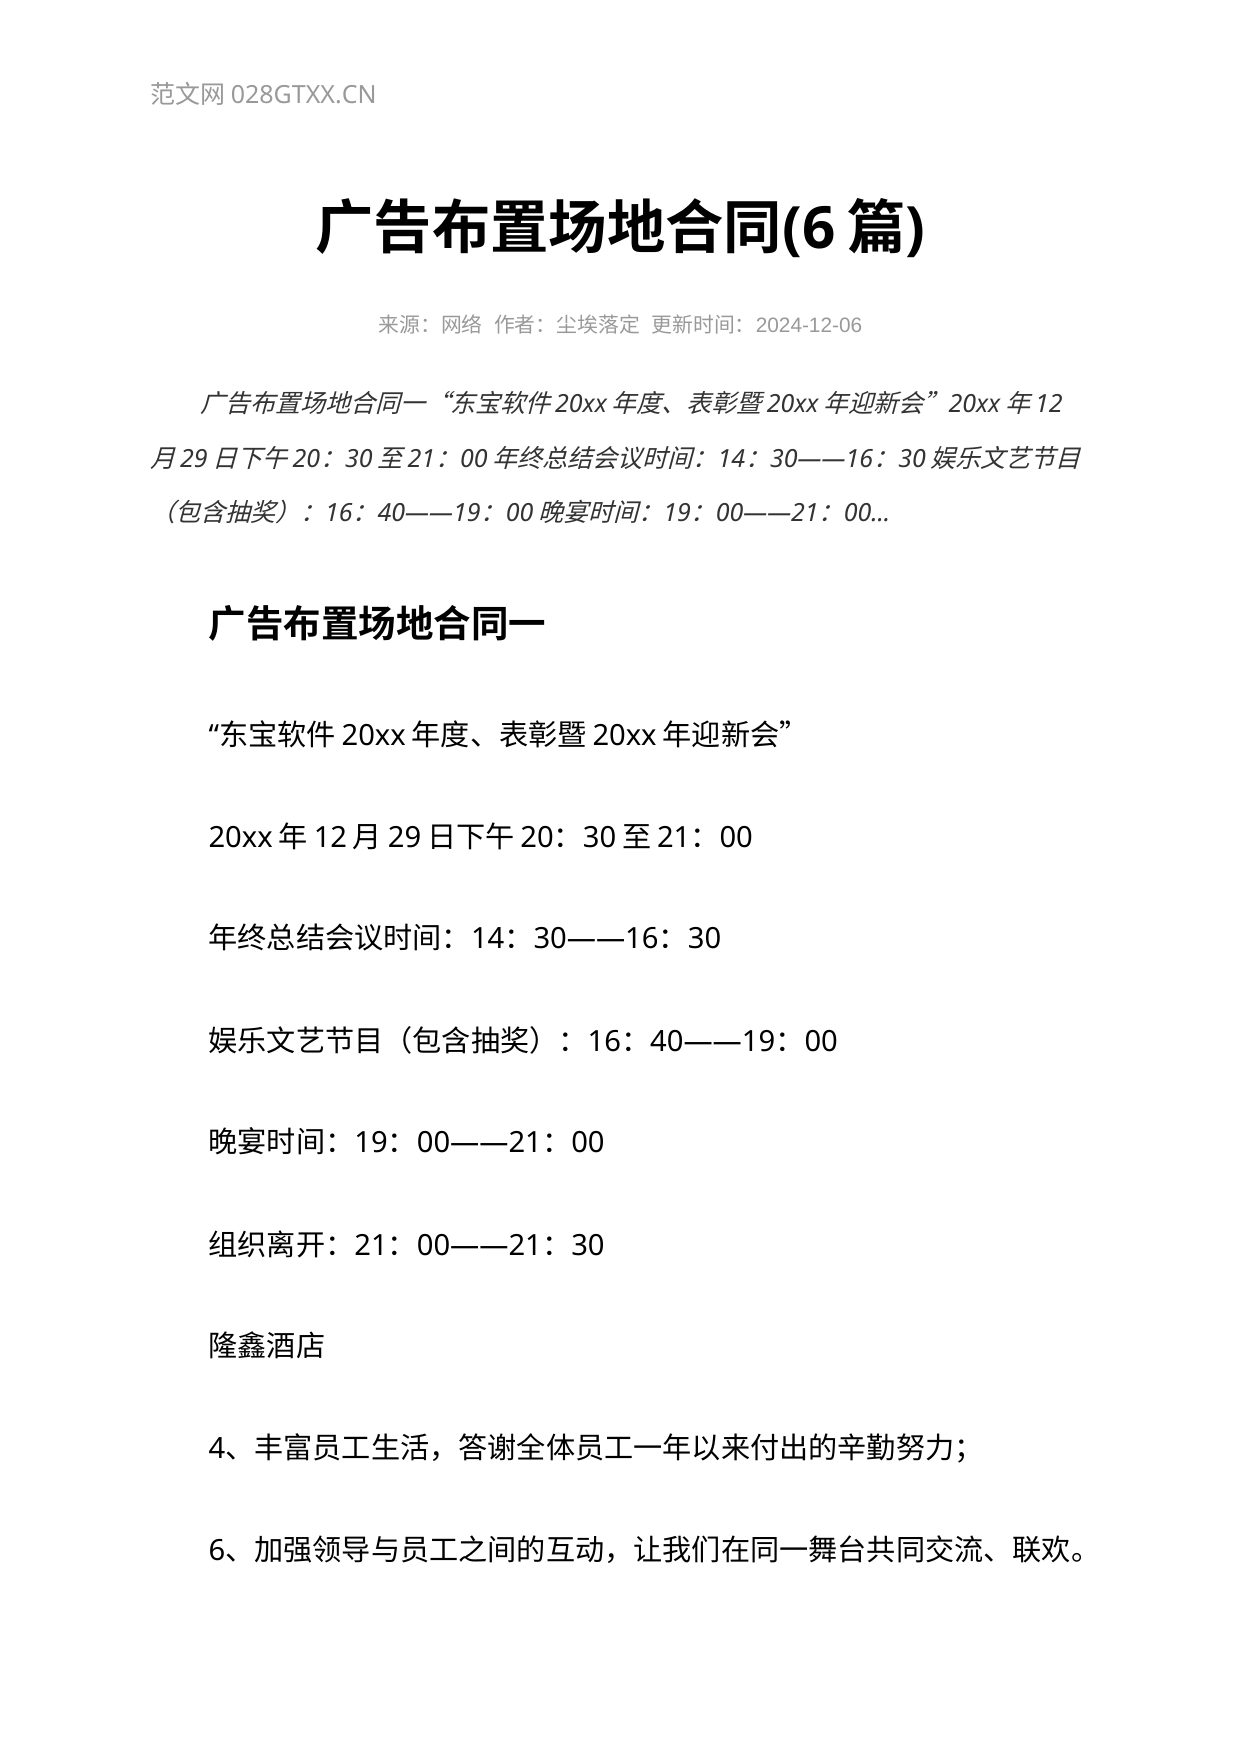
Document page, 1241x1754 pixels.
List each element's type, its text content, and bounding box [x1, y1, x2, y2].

text 4、丰富员工生活，答谢全体员工一年以来付出的辛勤努力； [150, 1425, 1090, 1467]
subtitle 广告布置场地合同(6篇) [150, 181, 1090, 266]
text 隆鑫酒店 [150, 1323, 1090, 1365]
text 来源：网络 作者：尘埃落定 更新时间：2024-12-06 [150, 313, 1090, 337]
text 娱乐文艺节目（包含抽奖）：16：40——19：00 [150, 1017, 1090, 1059]
text 年终总结会议时间：14：30——16：30 [150, 915, 1090, 957]
text “东宝软件20xx年度、表彰暨20xx年迎新会” [150, 711, 1090, 753]
text 20xx年12月29日下午20：30至21：00 [150, 813, 1090, 856]
text 广告布置场地合同一“东宝软件20xx年度、表彰暨20xx年迎新会”20xx年12月29日下午20：30至21：00年终总结会议时间：14：30——16：30娱乐文艺节目（包含抽奖）：16：40——19：00晚宴时间：19：00——21：00... [150, 384, 1090, 529]
text 晚宴时间：19：00——21：00 [150, 1119, 1090, 1161]
text 组织离开：21：00——21：30 [150, 1221, 1090, 1263]
text 6、加强领导与员工之间的互动，让我们在同一舞台共同交流、联欢。 [150, 1527, 1090, 1569]
text 广告布置场地合同一 [150, 594, 1090, 648]
